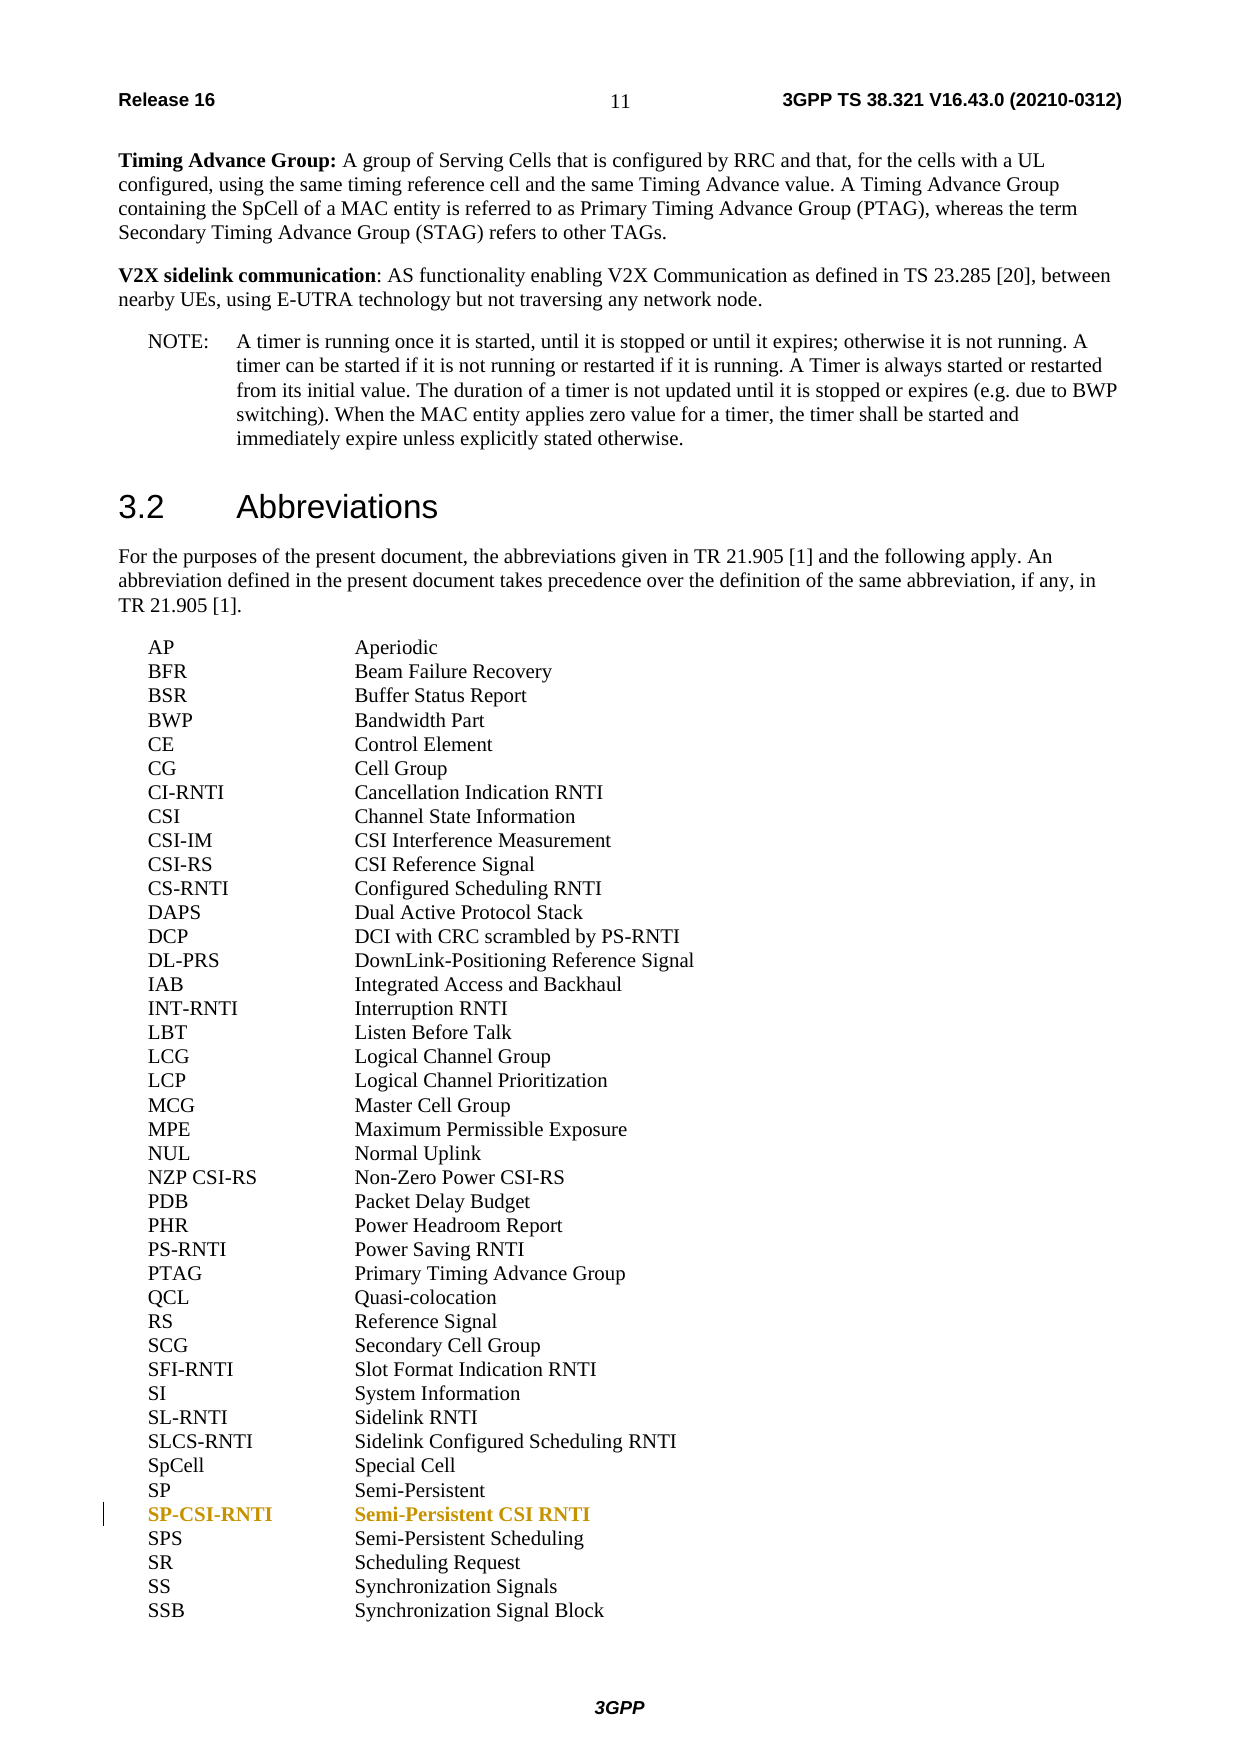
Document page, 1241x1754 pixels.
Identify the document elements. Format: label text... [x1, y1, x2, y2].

text IAB Integrated Access and Backhaul [148, 972, 1122, 996]
text SR Scheduling Request [148, 1550, 1122, 1574]
text CG Cell Group [148, 756, 1122, 780]
text LCG Logical Channel Group [148, 1044, 1122, 1068]
text PHR Power Headroom Report [148, 1213, 1122, 1237]
text MCG Master Cell Group [148, 1092, 1122, 1117]
subtitle 3.2 Abbreviations [118, 487, 1122, 526]
text CI-RNTI Cancellation Indication RNTI [148, 780, 1122, 804]
text SSB Synchronization Signal Block [148, 1598, 1122, 1622]
text SFI-RNTI Slot Format Indication RNTI [148, 1357, 1122, 1381]
text CE Control Element [148, 732, 1122, 756]
text NUL Normal Uplink [148, 1141, 1122, 1165]
text BFR Beam Failure Recovery [148, 659, 1122, 683]
text BWP Bandwidth Part [148, 707, 1122, 732]
text V2X sidelink communication: AS functionality enabling V2X Communication as defined in TS 23.285 [20], between nearby UEs, using E-UTRA technology but not traversing any network node. [118, 262, 1122, 311]
text DCP DCI with CRC scrambled by PS-RNTI [148, 924, 1122, 948]
text PDB Packet Delay Budget [148, 1189, 1122, 1213]
text For the purposes of the present document, the abbreviations given in TR 21.905 [1] and the following apply. An abbreviation defined in the present document takes precedence over the definition of the same abbreviation, if any, in TR 21.905 [1]. [118, 544, 1122, 617]
text SP Semi-Persistent [148, 1477, 1122, 1502]
text SPS Semi-Persistent Scheduling [148, 1526, 1122, 1550]
text PS-RNTI Power Saving RNTI [148, 1237, 1122, 1261]
text CSI Channel State Information [148, 804, 1122, 828]
text NOTE: A timer is running once it is started, until it is stopped or until it expires; otherwise it is not running. A timer can be started if it is not running or restarted if it is running. A Timer is always started or restarted from its initial value. The duration of a timer is not updated until it is stopped or expires (e.g. due to BWP switching). When the MAC entity applies zero value for a timer, the timer shall be started and immediately expire unless explicitly stated otherwise. [148, 329, 1122, 450]
text AP Aperiodic [148, 635, 1122, 659]
text PTAG Primary Timing Advance Group [148, 1261, 1122, 1285]
text SpCell Special Cell [148, 1453, 1122, 1477]
text CSI-IM CSI Interference Measurement [148, 828, 1122, 852]
text INT-RNTI Interruption RNTI [148, 996, 1122, 1020]
text SS Synchronization Signals [148, 1574, 1122, 1598]
text BSR Buffer Status Report [148, 683, 1122, 707]
text CS-RNTI Configured Scheduling RNTI [148, 876, 1122, 900]
text LCP Logical Channel Prioritization [148, 1068, 1122, 1092]
text SLCS-RNTI Sidelink Configured Scheduling RNTI [148, 1429, 1122, 1453]
text DAPS Dual Active Protocol Stack [148, 900, 1122, 924]
text CSI-RS CSI Reference Signal [148, 852, 1122, 876]
text SI System Information [148, 1381, 1122, 1405]
text Timing Advance Group: A group of Serving Cells that is configured by RRC and that, for the cells with a UL configured, using the same timing reference cell and the same Timing Advance value. A Timing Advance Group containing the SpCell of a MAC entity is referred to as Primary Timing Advance Group (PTAG), whereas the term Secondary Timing Advance Group (STAG) refers to other TAGs. [118, 147, 1122, 244]
text SL-RNTI Sidelink RNTI [148, 1405, 1122, 1429]
text NZP CSI-RS Non-Zero Power CSI-RS [148, 1165, 1122, 1189]
text SP-CSI-RNTI Semi-Persistent CSI RNTI [148, 1502, 1122, 1526]
text RS Reference Signal [148, 1309, 1122, 1333]
text QCL Quasi-colocation [148, 1285, 1122, 1309]
text DL-PRS DownLink-Positioning Reference Signal [148, 948, 1122, 972]
text SCG Secondary Cell Group [148, 1333, 1122, 1357]
text MPE Maximum Permissible Exposure [148, 1117, 1122, 1141]
text LBT Listen Before Talk [148, 1020, 1122, 1044]
